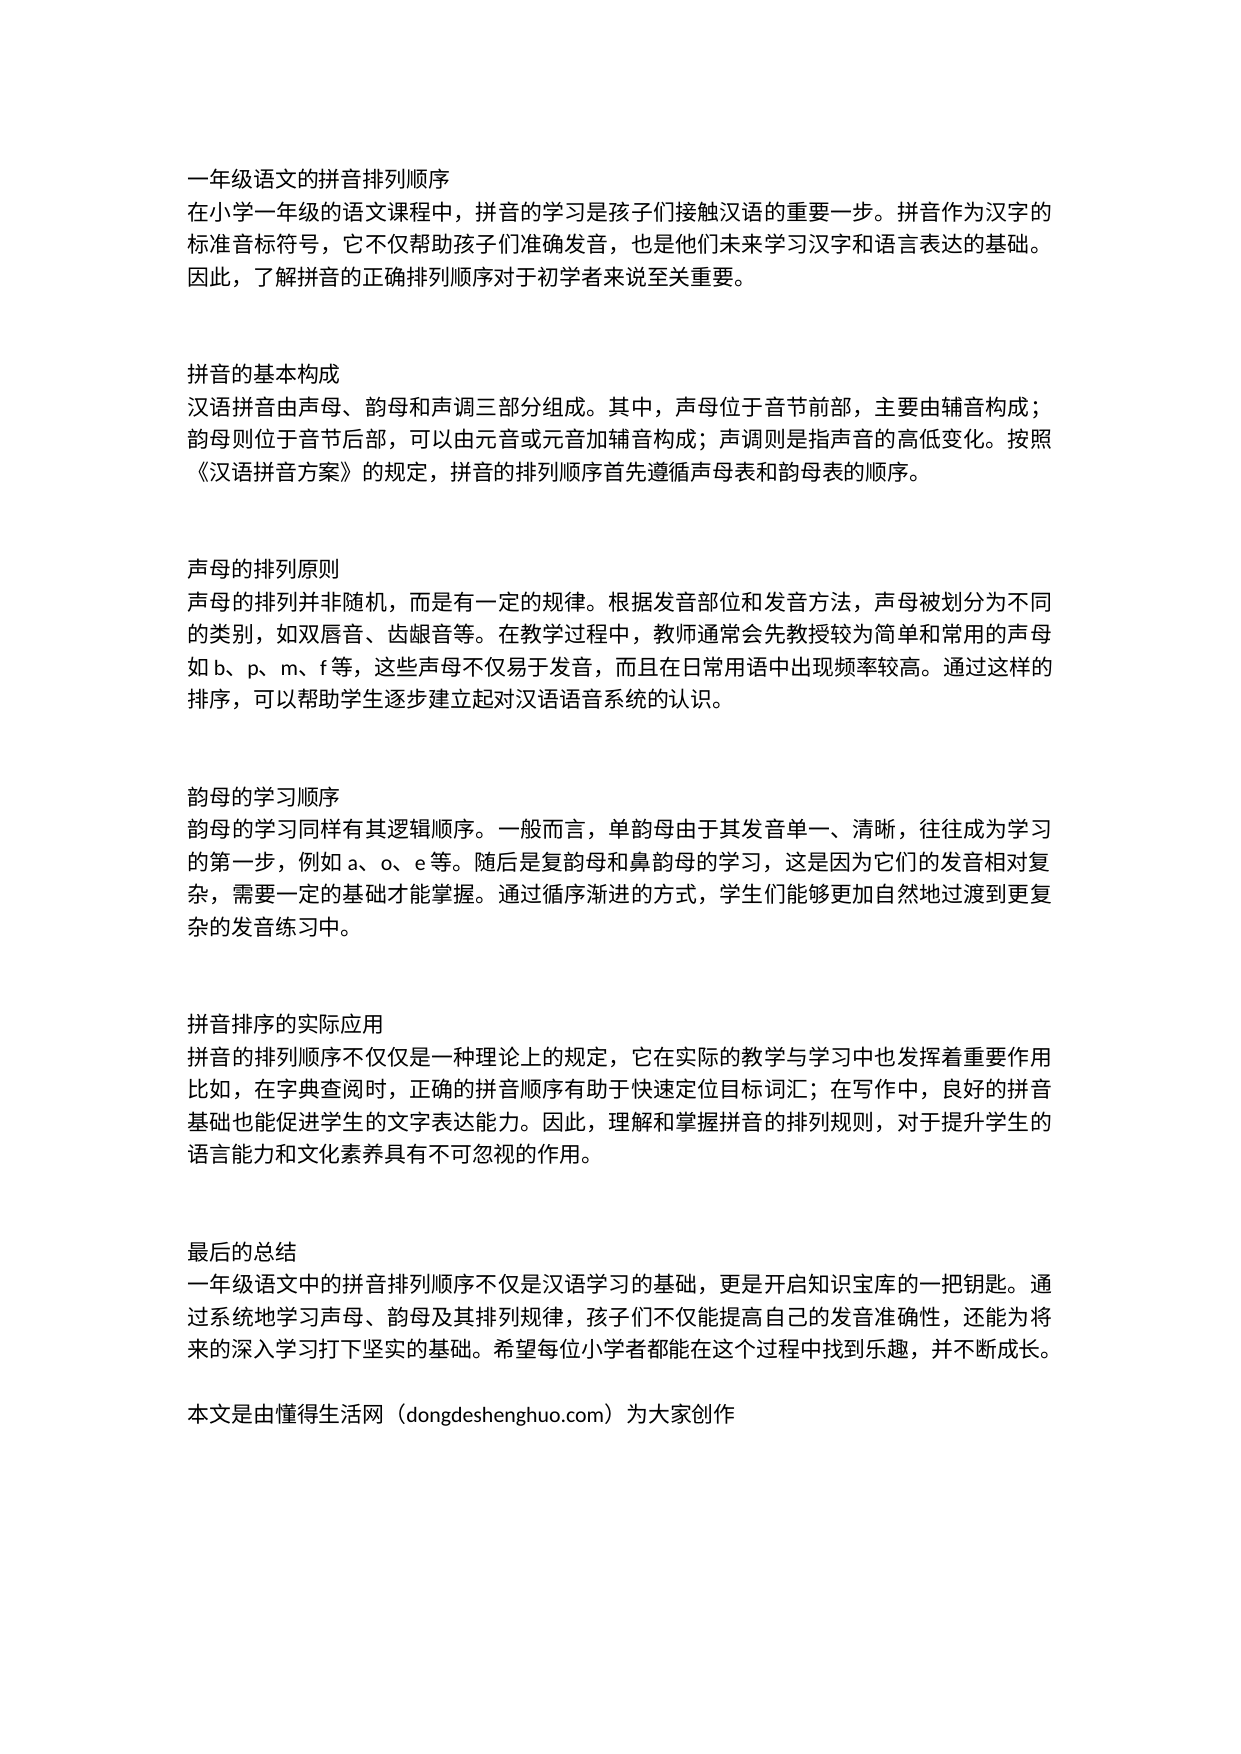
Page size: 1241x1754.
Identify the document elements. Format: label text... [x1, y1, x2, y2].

text 在小学一年级的语文课程中，拼音的学习是孩子们接触汉语的重要一步。拼音作为汉字的标准音标符号，它不仅帮助孩子们准确发音，也是他们未来学习汉字和语言表达的基础。因此，了解拼音的正确排列顺序对于初学者来说至关重要。 [187, 194, 1053, 292]
text 拼音排序的实际应用 [187, 1007, 1053, 1039]
text 声母的排列并非随机，而是有一定的规律。根据发音部位和发音方法，声母被划分为不同的类别，如双唇音、齿龈音等。在教学过程中，教师通常会先教授较为简单和常用的声母，如b、p、m、f等，这些声母不仅易于发音，而且在日常用语中出现频率较高。通过这样的排序，可以帮助学生逐步建立起对汉语语音系统的认识。 [187, 584, 1053, 714]
text 汉语拼音由声母、韵母和声调三部分组成。其中，声母位于音节前部，主要由辅音构成；韵母则位于音节后部，可以由元音或元音加辅音构成；声调则是指声音的高低变化。按照《汉语拼音方案》的规定，拼音的排列顺序首先遵循声母表和韵母表的顺序。 [187, 389, 1053, 487]
text 最后的总结 [187, 1234, 1053, 1267]
text 一年级语文中的拼音排列顺序不仅是汉语学习的基础，更是开启知识宝库的一把钥匙。通过系统地学习声母、韵母及其排列规律，孩子们不仅能提高自己的发音准确性，还能为将来的深入学习打下坚实的基础。希望每位小学者都能在这个过程中找到乐趣，并不断成长。 [187, 1267, 1053, 1364]
text 拼音的排列顺序不仅仅是一种理论上的规定，它在实际的教学与学习中也发挥着重要作用。比如，在字典查阅时，正确的拼音顺序有助于快速定位目标词汇；在写作中，良好的拼音基础也能促进学生的文字表达能力。因此，理解和掌握拼音的排列规则，对于提升学生的语言能力和文化素养具有不可忽视的作用。 [187, 1039, 1053, 1169]
text 一年级语文的拼音排列顺序 [187, 162, 1053, 194]
text 本文是由懂得生活网（dongdeshenghuo.com）为大家创作 [187, 1397, 1053, 1429]
text 韵母的学习顺序 [187, 779, 1053, 812]
text 韵母的学习同样有其逻辑顺序。一般而言，单韵母由于其发音单一、清晰，往往成为学习的第一步，例如a、o、e等。随后是复韵母和鼻韵母的学习，这是因为它们的发音相对复杂，需要一定的基础才能掌握。通过循序渐进的方式，学生们能够更加自然地过渡到更复杂的发音练习中。 [187, 812, 1053, 942]
text 拼音的基本构成 [187, 357, 1053, 389]
text 声母的排列原则 [187, 552, 1053, 584]
